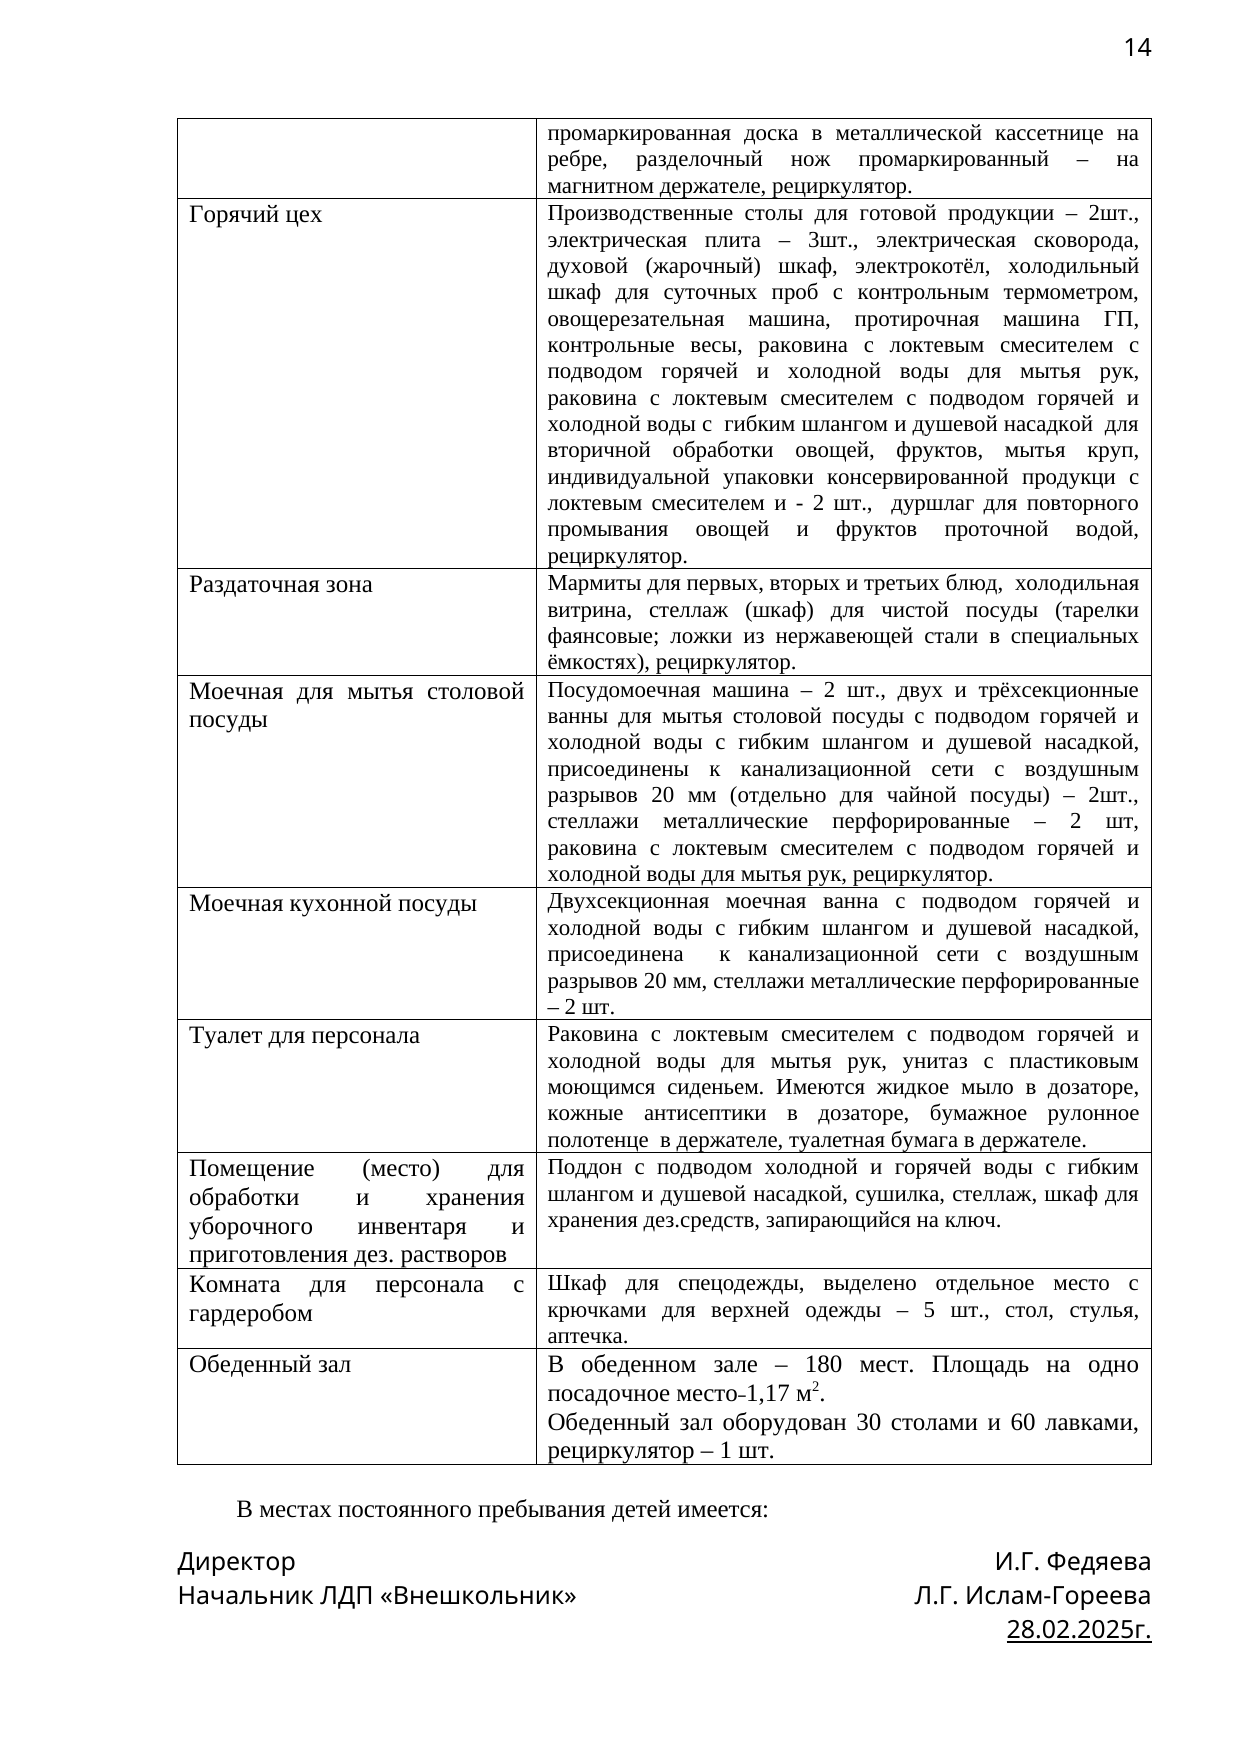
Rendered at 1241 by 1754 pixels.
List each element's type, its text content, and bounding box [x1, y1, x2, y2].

table_cell Комната для персонала с гардеробом [178, 1269, 536, 1348]
list В местах постоянного пребывания детей имеется: [177, 1494, 1152, 1523]
table_cell Посудомоечная машина – 2 шт., двух и трёхсекционные ванны для мытья столовой посуды с подводом горячей и холодной воды с гибким шлангом и душевой насадкой, присоединены к канализационной сети с воздушным разрывов 20 мм (отдельно для чайной посуды) – 2шт., стеллажи металлические перфорированные – 2 шт, раковина с локтевым смесителем с подводом горячей и холодной воды для мытья рук, рециркулятор. [537, 676, 1151, 887]
table_cell Поддон с подводом холодной и горячей воды с гибким шлангом и душевой насадкой, сушилка, стеллаж, шкаф для хранения дез.средств, запирающийся на ключ. [537, 1153, 1151, 1268]
table_cell Производственные столы для готовой продукции – 2шт., электрическая плита – 3шт., электрическая сковорода, духовой (жарочный) шкаф, электрокотёл, холодильный шкаф для суточных проб с контрольным термометром, овощерезательная машина, протирочная машина ГП, контрольные весы, раковина с локтевым смесителем с подводом горячей и холодной воды для мытья рук, раковина с локтевым смесителем с подводом горячей и холодной воды с гибким шлангом и душевой насадкой для вторичной обработки овощей, фруктов, мытья круп, индивидуальной упаковки консервированной продукци с локтевым смесителем и - 2 шт., дуршлаг для повторного промывания овощей и фруктов проточной водой, рециркулятор. [537, 199, 1151, 568]
table_cell Шкаф для спецодежды, выделено отдельное место с крючками для верхней одежды – 5 шт., стол, стулья, аптечка. [537, 1269, 1151, 1348]
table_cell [537, 119, 1151, 198]
table_cell Раздаточная зона [178, 569, 536, 675]
table_cell Туалет для персонала [178, 1020, 536, 1152]
table_cell Моечная кухонной посуды [178, 888, 536, 1019]
table_cell Моечная для мытья столовой посуды [178, 676, 536, 887]
table_cell Мармиты для первых, вторых и третьих блюд, холодильная витрина, стеллаж (шкаф) для чистой посуды (тарелки фаянсовые; ложки из нержавеющей стали в специальных ёмкостях), рециркулятор. [537, 569, 1151, 675]
table_cell Двухсекционная моечная ванна с подводом горячей и холодной воды с гибким шлангом и душевой насадкой, присоединена к канализационной сети с воздушным разрывов 20 мм, стеллажи металлические перфорированные – 2 шт. [537, 888, 1151, 1019]
table_cell Помещение (место) для обработки и хранения уборочного инвентаря и приготовления дез. растворов [178, 1153, 536, 1268]
table_cell Обеденный зал [178, 1349, 536, 1464]
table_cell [178, 119, 536, 198]
table_cell В обеденном зале – 180 мест. Площадь на одно посадочное место˗1,17 м2. Обеденный зал оборудован 30 столами и 60 лавками, рециркулятор – 1 шт. [537, 1349, 1151, 1464]
table_cell Раковина с локтевым смесителем с подводом горячей и холодной воды для мытья рук, унитаз с пластиковым моющимся сиденьем. Имеются жидкое мыло в дозаторе, кожные антисептики в дозаторе, бумажное рулонное полотенце в держателе, туалетная бумага в держателе. [537, 1020, 1151, 1152]
table_cell Горячий цех [178, 199, 536, 568]
